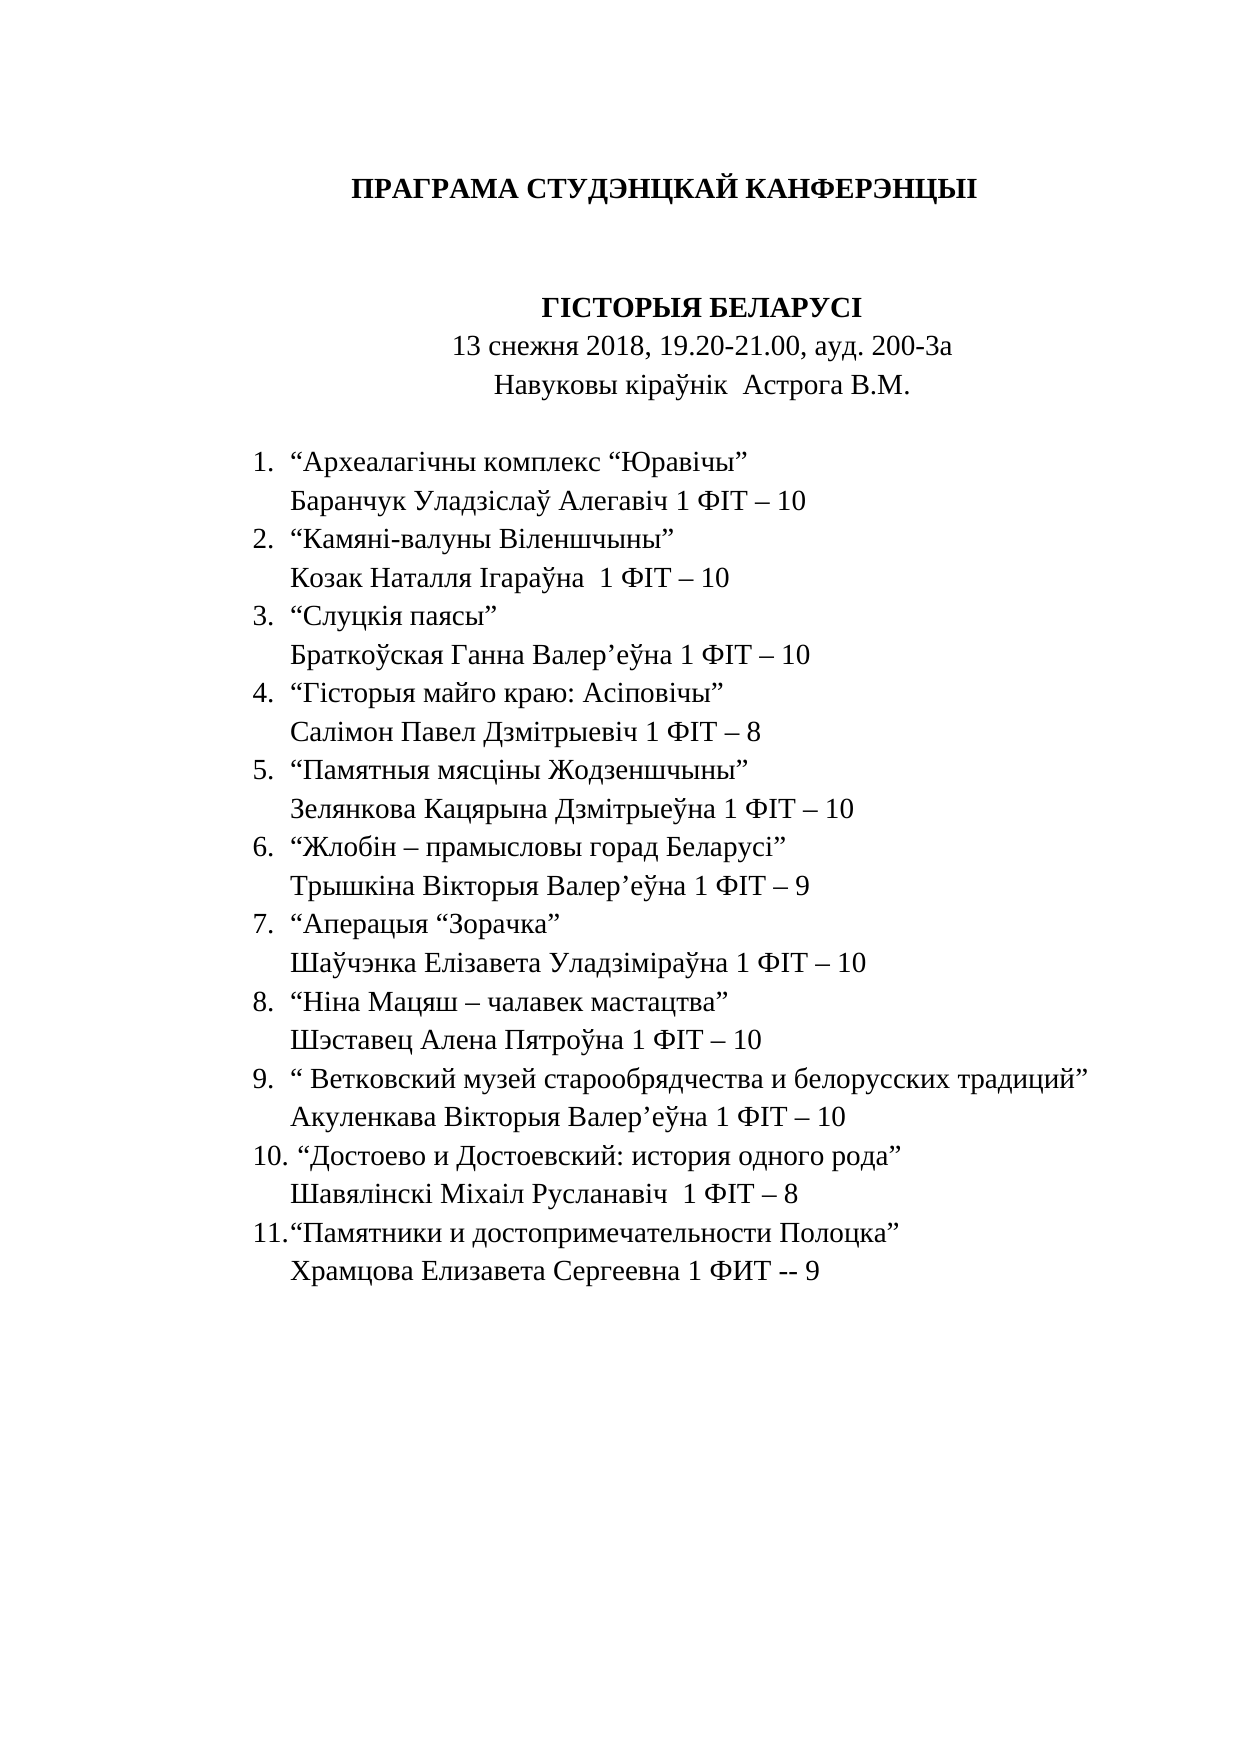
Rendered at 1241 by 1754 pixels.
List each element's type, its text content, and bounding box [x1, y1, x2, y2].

list Шаўчэнка Елізавета Уладзіміраўна 1 ФІТ – 10 [290, 945, 1152, 979]
list Трышкіна Вікторыя Валер’еўна 1 ФІТ – 9 [290, 868, 1152, 902]
list “Камяні-валуны Віленшчыны” [252, 521, 1152, 555]
list ГІСТОРЫЯ БЕЛАРУСІ [252, 290, 1152, 323]
list “ Ветковский музей старообрядчества и белорусских традиций” [252, 1061, 1152, 1094]
list Зелянкова Кацярына Дзмітрыеўна 1 ФІТ – 10 [290, 791, 1152, 824]
list “Памятники и достопримечательности Полоцка” [252, 1215, 1152, 1248]
list Салімон Павел Дзмітрыевіч 1 ФІТ – 8 [290, 714, 1152, 747]
list Храмцова Елизавета Сергеевна 1 ФИТ -- 9 [290, 1253, 1152, 1287]
list “Жлобін – прамысловы горад Беларусі” [252, 829, 1152, 863]
list Шавялінскі Міхаіл Русланавіч 1 ФІТ – 8 [290, 1176, 1152, 1210]
list “Слуцкія паясы” [252, 598, 1152, 632]
list Акуленкава Вікторыя Валер’еўна 1 ФІТ – 10 [290, 1099, 1152, 1133]
list Браткоўская Ганна Валер’еўна 1 ФІТ – 10 [290, 637, 1152, 670]
list “Гісторыя майго краю: Асіповічы” [252, 675, 1152, 709]
list Козак Наталля Ігараўна 1 ФІТ – 10 [290, 560, 1152, 593]
list “Ніна Мацяш – чалавек мастацтва” [252, 984, 1152, 1017]
list “Памятныя мясціны Жодзеншчыны” [252, 752, 1152, 786]
list Навуковы кіраўнік Астрога В.М. [252, 367, 1152, 401]
list 13 снежня 2018, 19.20-21.00, ауд. 200-3а [252, 328, 1152, 362]
text ПРАГРАМА СТУДЭНЦКАЙ КАНФЕРЭНЦЫІ [177, 171, 1152, 205]
list “Аперацыя “Зорачка” [252, 907, 1152, 940]
list Баранчук Уладзіслаў Алегавіч 1 ФІТ – 10 [290, 483, 1152, 516]
list Шэставец Алена Пятроўна 1 ФІТ – 10 [290, 1022, 1152, 1056]
list “Достоево и Достоевский: история одного рода” [252, 1138, 1152, 1171]
list “Археалагічны комплекс “Юравічы” [252, 444, 1152, 478]
